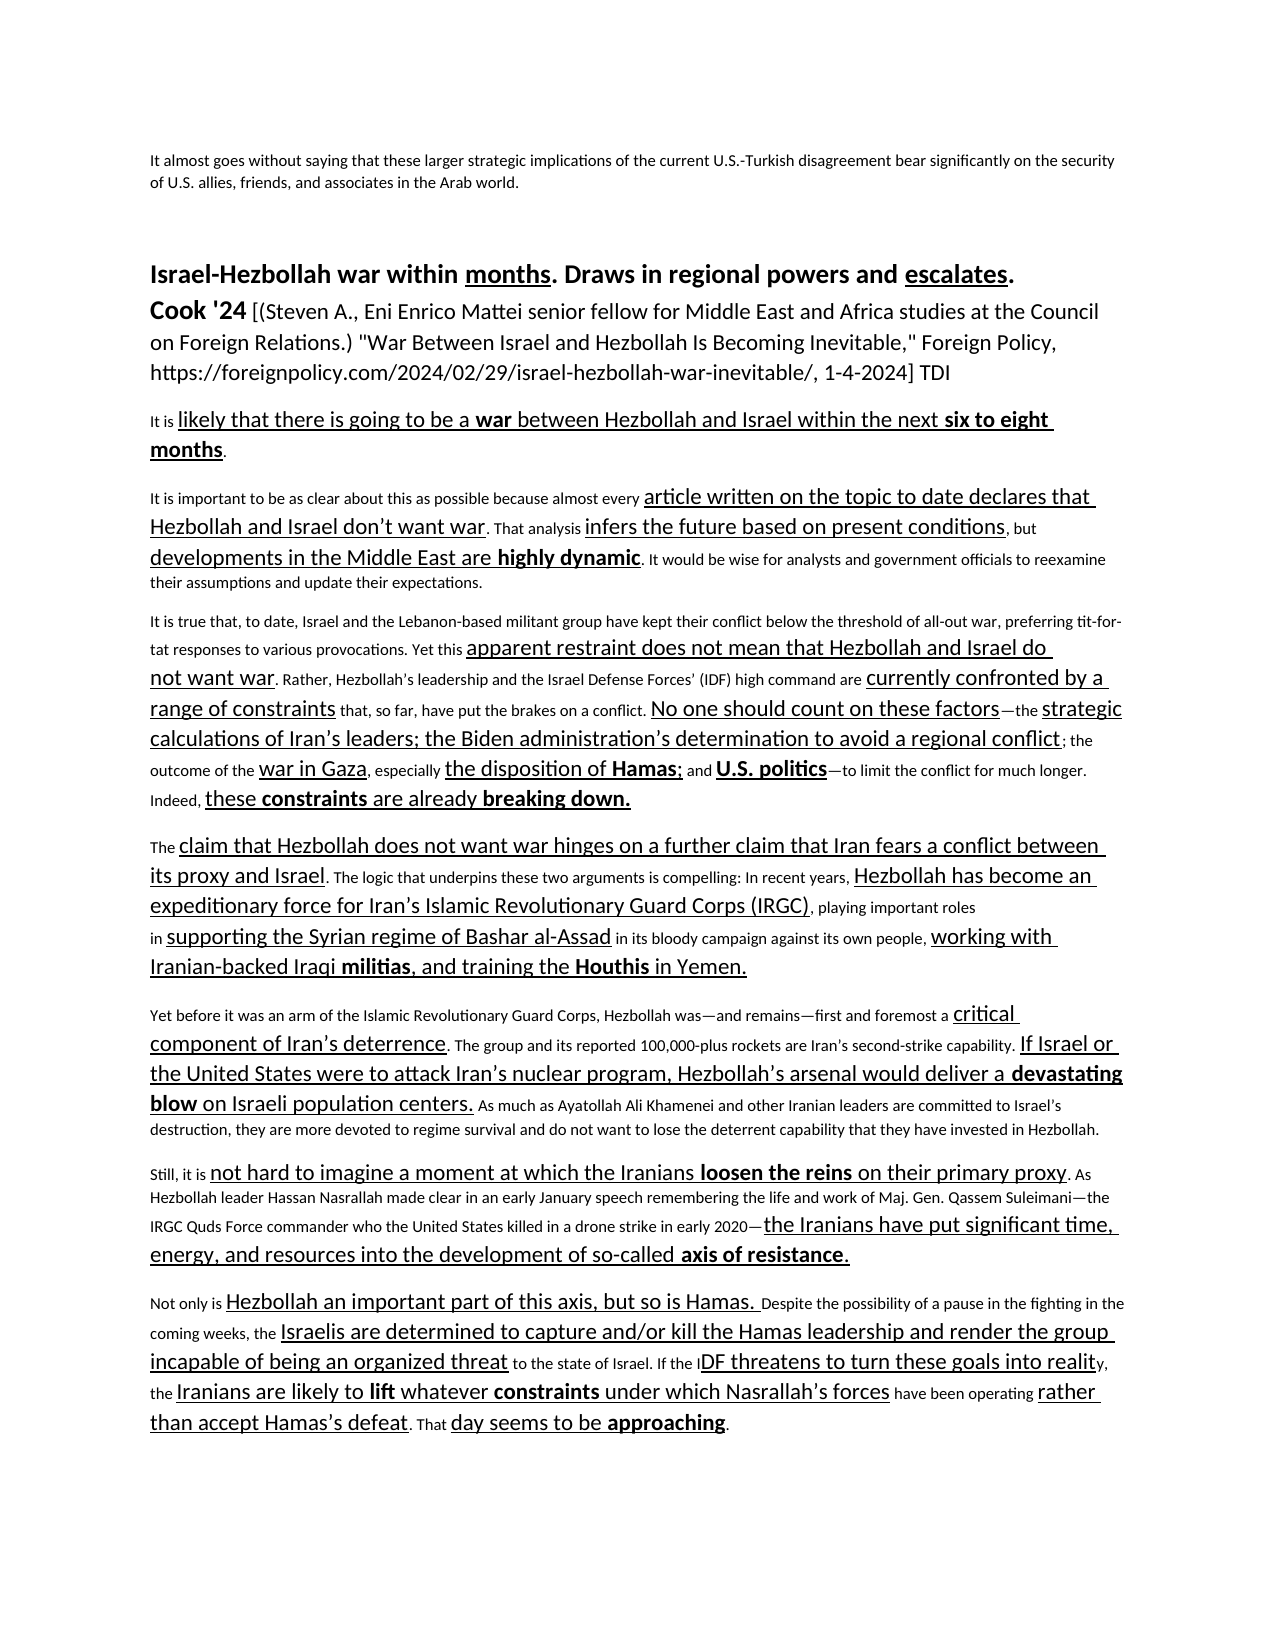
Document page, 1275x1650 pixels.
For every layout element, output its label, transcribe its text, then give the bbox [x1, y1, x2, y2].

text Cook '24 [(Steven A., Eni Enrico Mattei senior fellow for Middle East and Africa studies at the Council on Foreign Relations.) "War Between Israel and Hezbollah Is Becoming Inevitable," Foreign Policy, https://foreignpolicy.com/2024/02/29/israel-hezbollah-war-inevitable/, 1-4-2024] TDI [150, 293, 1125, 386]
text The claim that Hezbollah does not want war hinges on a further claim that Iran fears a conflict between its proxy and Israel. The logic that underpins these two arguments is compelling: In recent years, Hezbollah has become an expeditionary force for Iran’s Islamic Revolutionary Guard Corps (IRGC), playing important roles in supporting the Syrian regime of Bashar al-Assad in its bloody campaign against its own people, working with Iranian-backed Iraqi militias, and training the Houthis in Yemen. [150, 831, 1125, 980]
text Not only is Hezbollah an important part of this axis, but so is Hamas. Despite the possibility of a pause in the fighting in the coming weeks, the Israelis are determined to capture and/or kill the Hamas leadership and render the group incapable of being an organized threat to the state of Israel. If the IDF threatens to turn these goals into reality, the Iranians are likely to lift whatever constraints under which Nasrallah’s forces have been operating rather than accept Hamas’s defeat. That day seems to be approaching. [150, 1287, 1125, 1436]
subtitle Israel-Hezbollah war within months. Draws in regional powers and escalates. [150, 257, 1125, 290]
text Yet before it was an arm of the Islamic Revolutionary Guard Corps, Hezbollah was—and remains—first and foremost a critical component of Iran’s deterrence. The group and its reported 100,000-plus rockets are Iran’s second-strike capability. If Israel or the United States were to attack Iran’s nuclear program, Hezbollah’s arsenal would deliver a devastating blow on Israeli population centers. As much as Ayatollah Ali Khamenei and other Iranian leaders are committed to Israel’s destruction, they are more devoted to regime survival and do not want to lose the deterrent capability that they have invested in Hezbollah. [150, 999, 1125, 1139]
text It is true that, to date, Israel and the Lebanon-based militant group have kept their conflict below the threshold of all-out war, preferring tit-for-tat responses to various provocations. Yet this apparent restraint does not mean that Hezbollah and Israel do not want war. Rather, Hezbollah’s leadership and the Israel Defense Forces’ (IDF) high command are currently confronted by a range of constraints that, so far, have put the brakes on a conflict. No one should count on these factors—the strategic calculations of Iran’s leaders; the Biden administration’s determination to avoid a regional conflict; the outcome of the war in Gaza, especially the disposition of Hamas; and U.S. politics—to limit the conflict for much longer. Indeed, these constraints are already breaking down. [150, 611, 1125, 812]
text It almost goes without saying that these larger strategic implications of the current U.S.-Turkish disagreement bear significantly on the security of U.S. allies, friends, and associates in the Arab world. [150, 150, 1125, 192]
text It is important to be as clear about this as possible because almost every article written on the topic to date declares that Hezbollah and Israel don’t want war. That analysis infers the future based on present conditions, but developments in the Middle East are highly dynamic. It would be wise for analysts and government officials to reexamine their assumptions and update their expectations. [150, 482, 1125, 593]
text Still, it is not hard to imagine a moment at which the Iranians loosen the reins on their primary proxy. As Hezbollah leader Hassan Nasrallah made clear in an early January speech remembering the life and work of Maj. Gen. Qassem Suleimani—the IRGC Quds Force commander who the United States killed in a drone strike in early 2020—the Iranians have put significant time, energy, and resources into the development of so-called axis of resistance. [150, 1158, 1125, 1268]
text It is likely that there is going to be a war between Hezbollah and Israel within the next six to eight months. [150, 405, 1125, 463]
